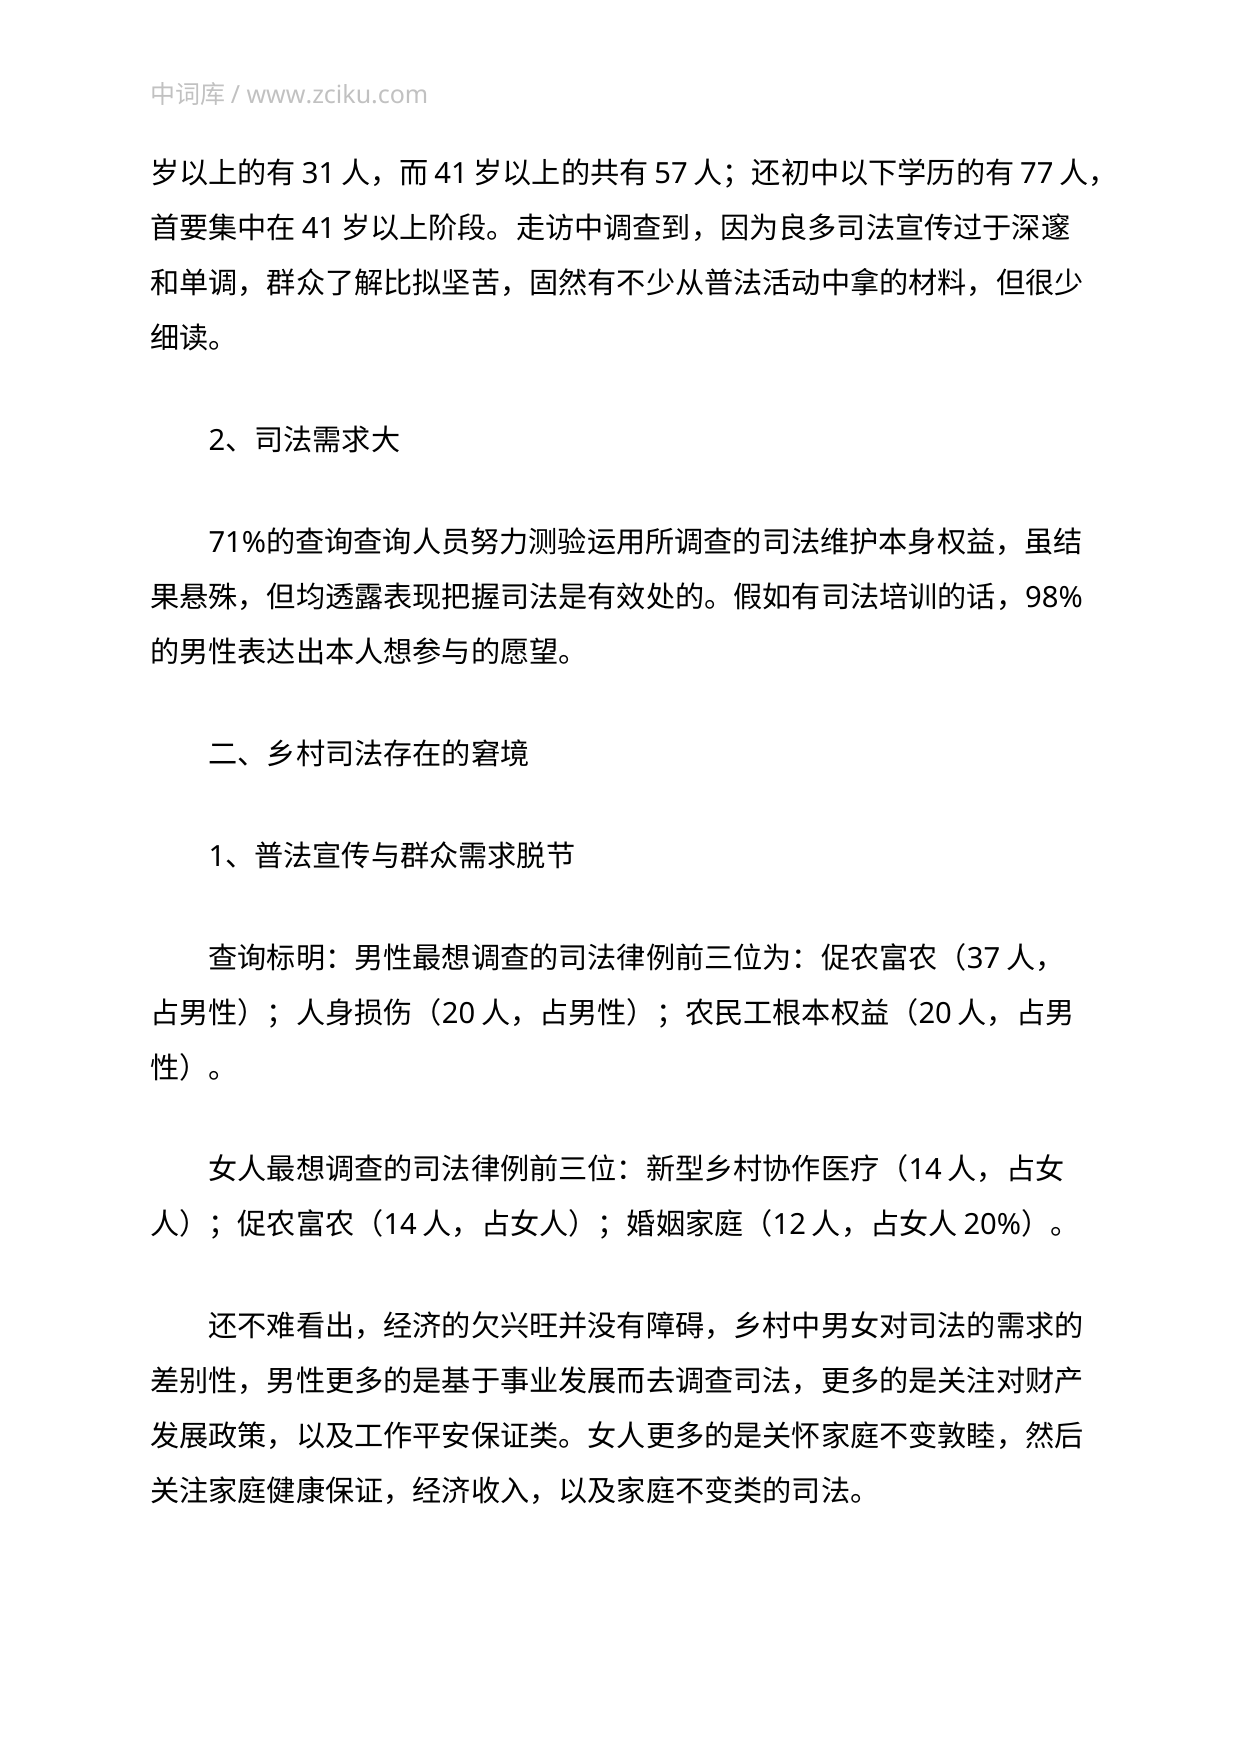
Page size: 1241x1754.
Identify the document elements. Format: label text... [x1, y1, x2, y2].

text 女人最想调查的司法律例前三位：新型乡村协作医疗（14人，占女人）；促农富农（14人，占女人）；婚姻家庭（12人，占女人20%）。 [150, 1146, 1090, 1243]
text 2、司法需求大 [150, 417, 1090, 459]
text 1、普法宣传与群众需求脱节 [150, 832, 1090, 874]
text 还不难看出，经济的欠兴旺并没有障碍，乡村中男女对司法的需求的差别性，男性更多的是基于事业发展而去调查司法，更多的是关注对财产发展政策，以及工作平安保证类。女人更多的是关怀家庭不变敦睦，然后关注家庭健康保证，经济收入，以及家庭不变类的司法。 [150, 1303, 1090, 1510]
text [150, 150, 1090, 357]
text 71%的查询查询人员努力测验运用所调查的司法维护本身权益，虽结果悬殊，但均透露表现把握司法是有效处的。假如有司法培训的话，98%的男性表达出本人想参与的愿望。 [150, 519, 1090, 671]
text 二、乡村司法存在的窘境 [150, 730, 1090, 773]
text 查询标明：男性最想调查的司法律例前三位为：促农富农（37人，占男性）；人身损伤（20人，占男性）；农民工根本权益（20人，占男性）。 [150, 934, 1090, 1086]
